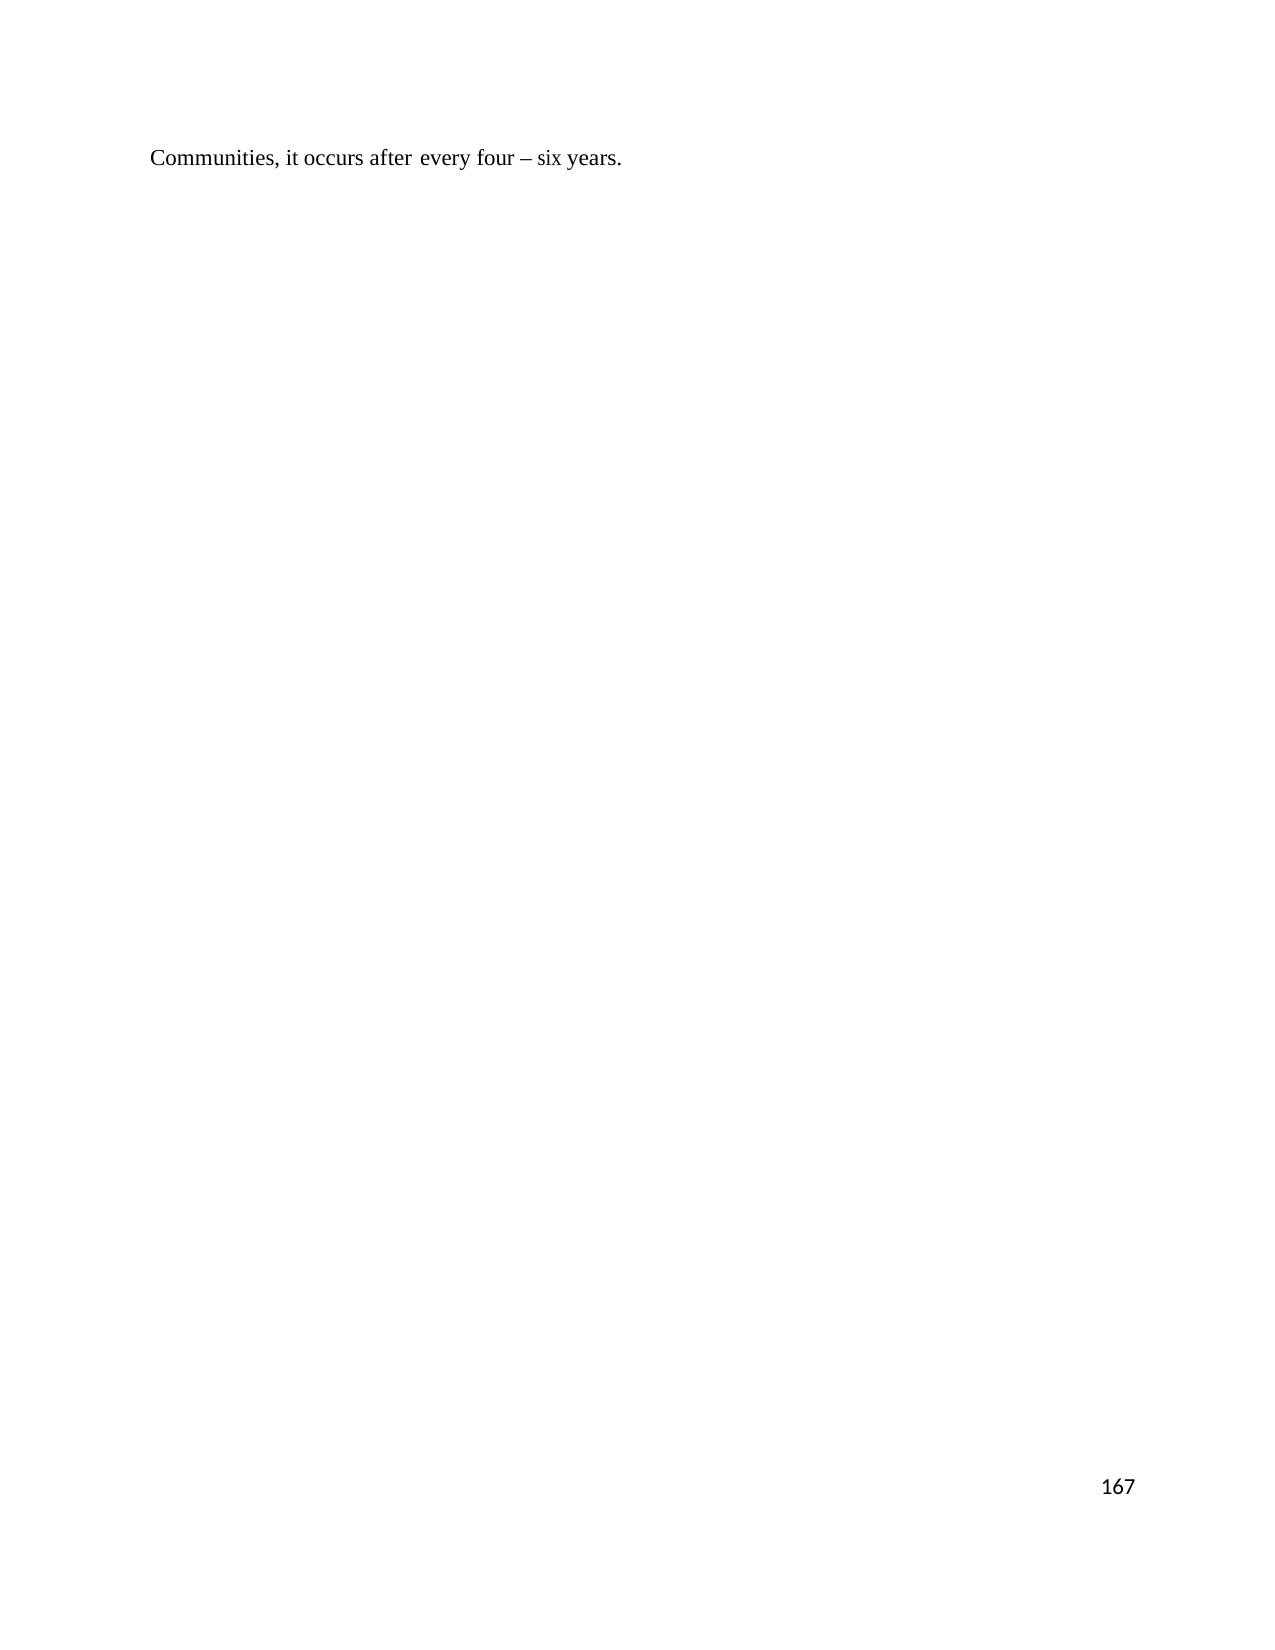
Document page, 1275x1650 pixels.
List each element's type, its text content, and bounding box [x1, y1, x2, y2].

text Communities, it occurs after every four – six years. [150, 144, 1135, 170]
